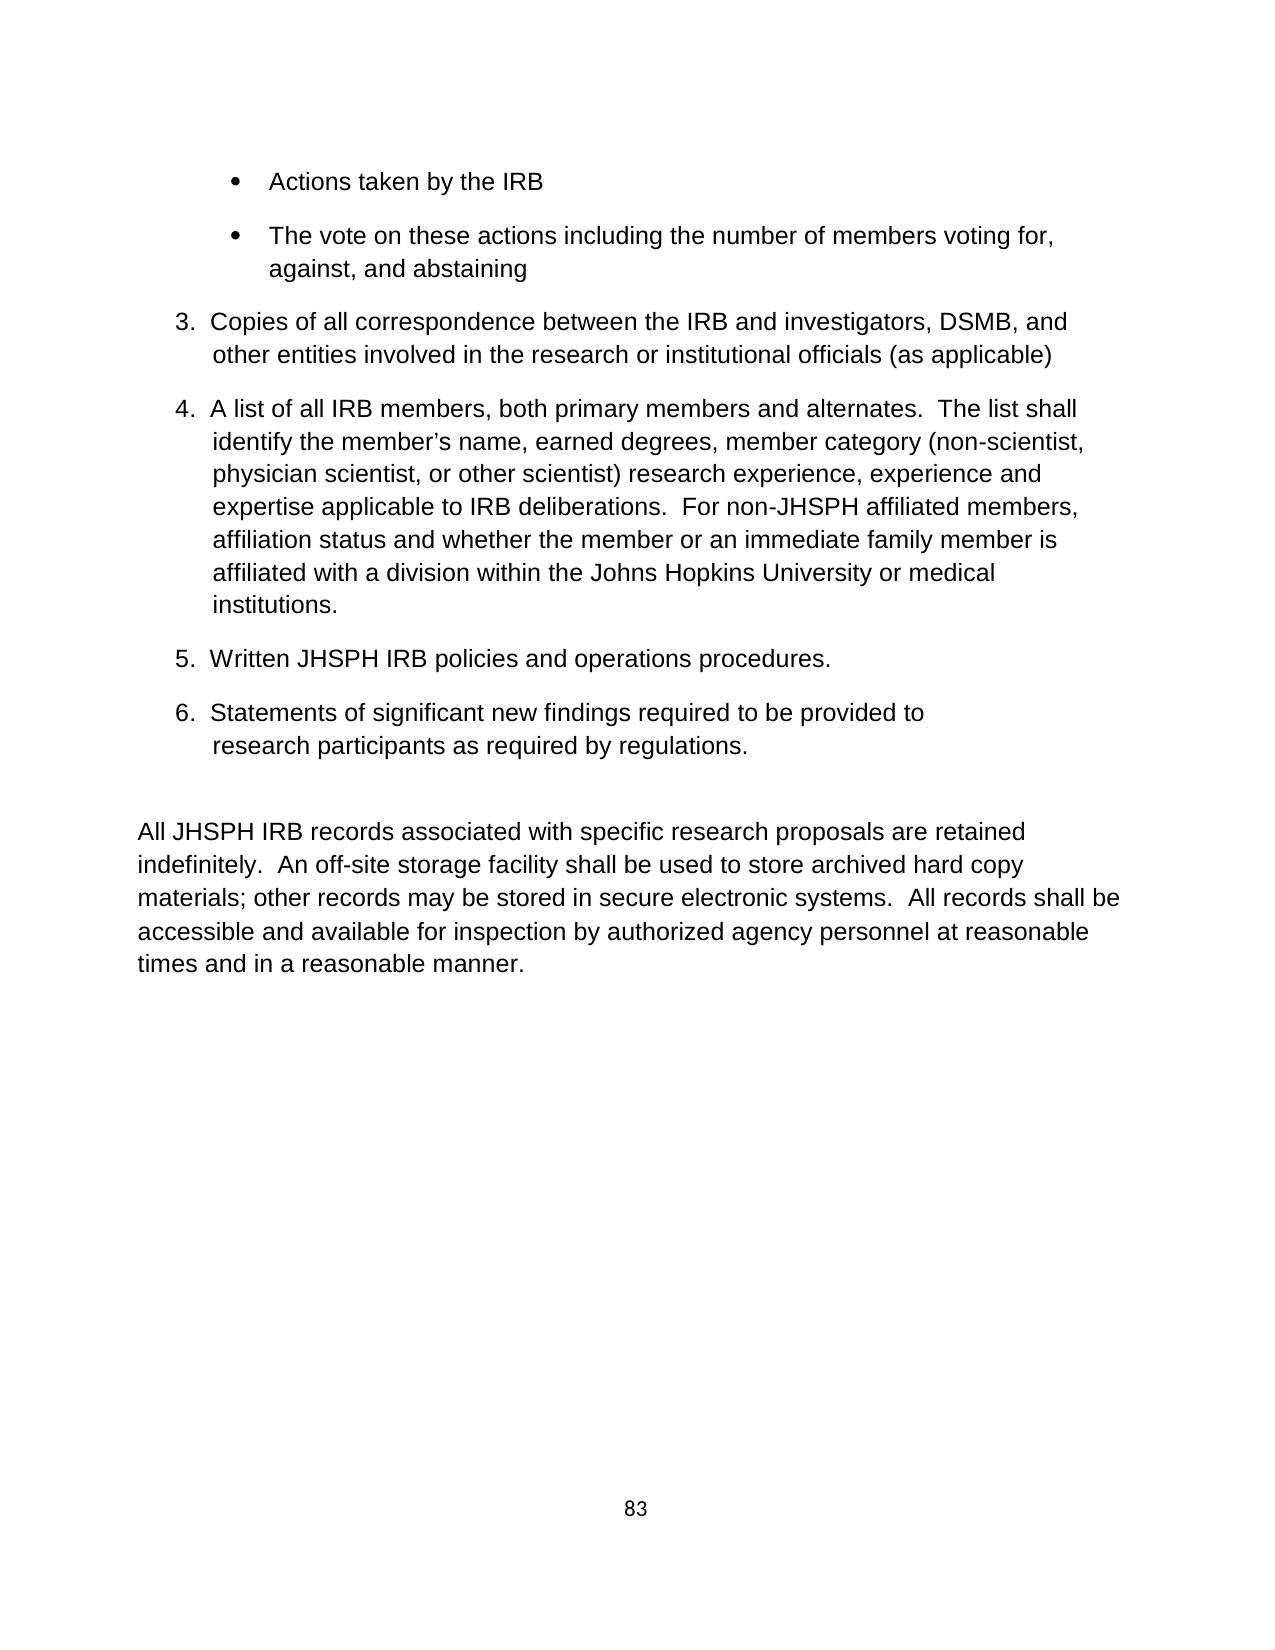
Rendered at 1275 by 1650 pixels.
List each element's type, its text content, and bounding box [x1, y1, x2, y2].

text 6. Statements of significant new findings required to be provided to research participants as required by regulations. [175, 698, 1006, 759]
text All JHSPH IRB records associated with specific research proposals are retained indefinitely. An off-site storage facility shall be used to store archived hard copy materials; other records may be stored in secure electronic systems. All records shall be accessible and available for inspection by authorized agency personnel at reasonable times and in a reasonable manner. [137, 817, 1128, 978]
list The vote on these actions including the number of members voting for, against, and abstaining [231, 221, 1081, 282]
list Actions taken by the IRB [231, 167, 1135, 196]
text 3. Copies of all correspondence between the IRB and investigators, DSMB, and other entities involved in the research or institutional officials (as applicable) [175, 307, 1109, 369]
text 4. A list of all IRB members, both primary members and alternates. The list shall identify the member’s name, earned degrees, member category (non-scientist, physician scientist, or other scientist) research experience, experience and expertise applicable to IRB deliberations. For non-JHSPH affiliated members, affiliation status and whether the member or an immediate family member is affiliated with a division within the Johns Hopkins University or medical institutions. [175, 394, 1097, 619]
text 5. Written JHSPH IRB policies and operations procedures. [175, 644, 1135, 673]
